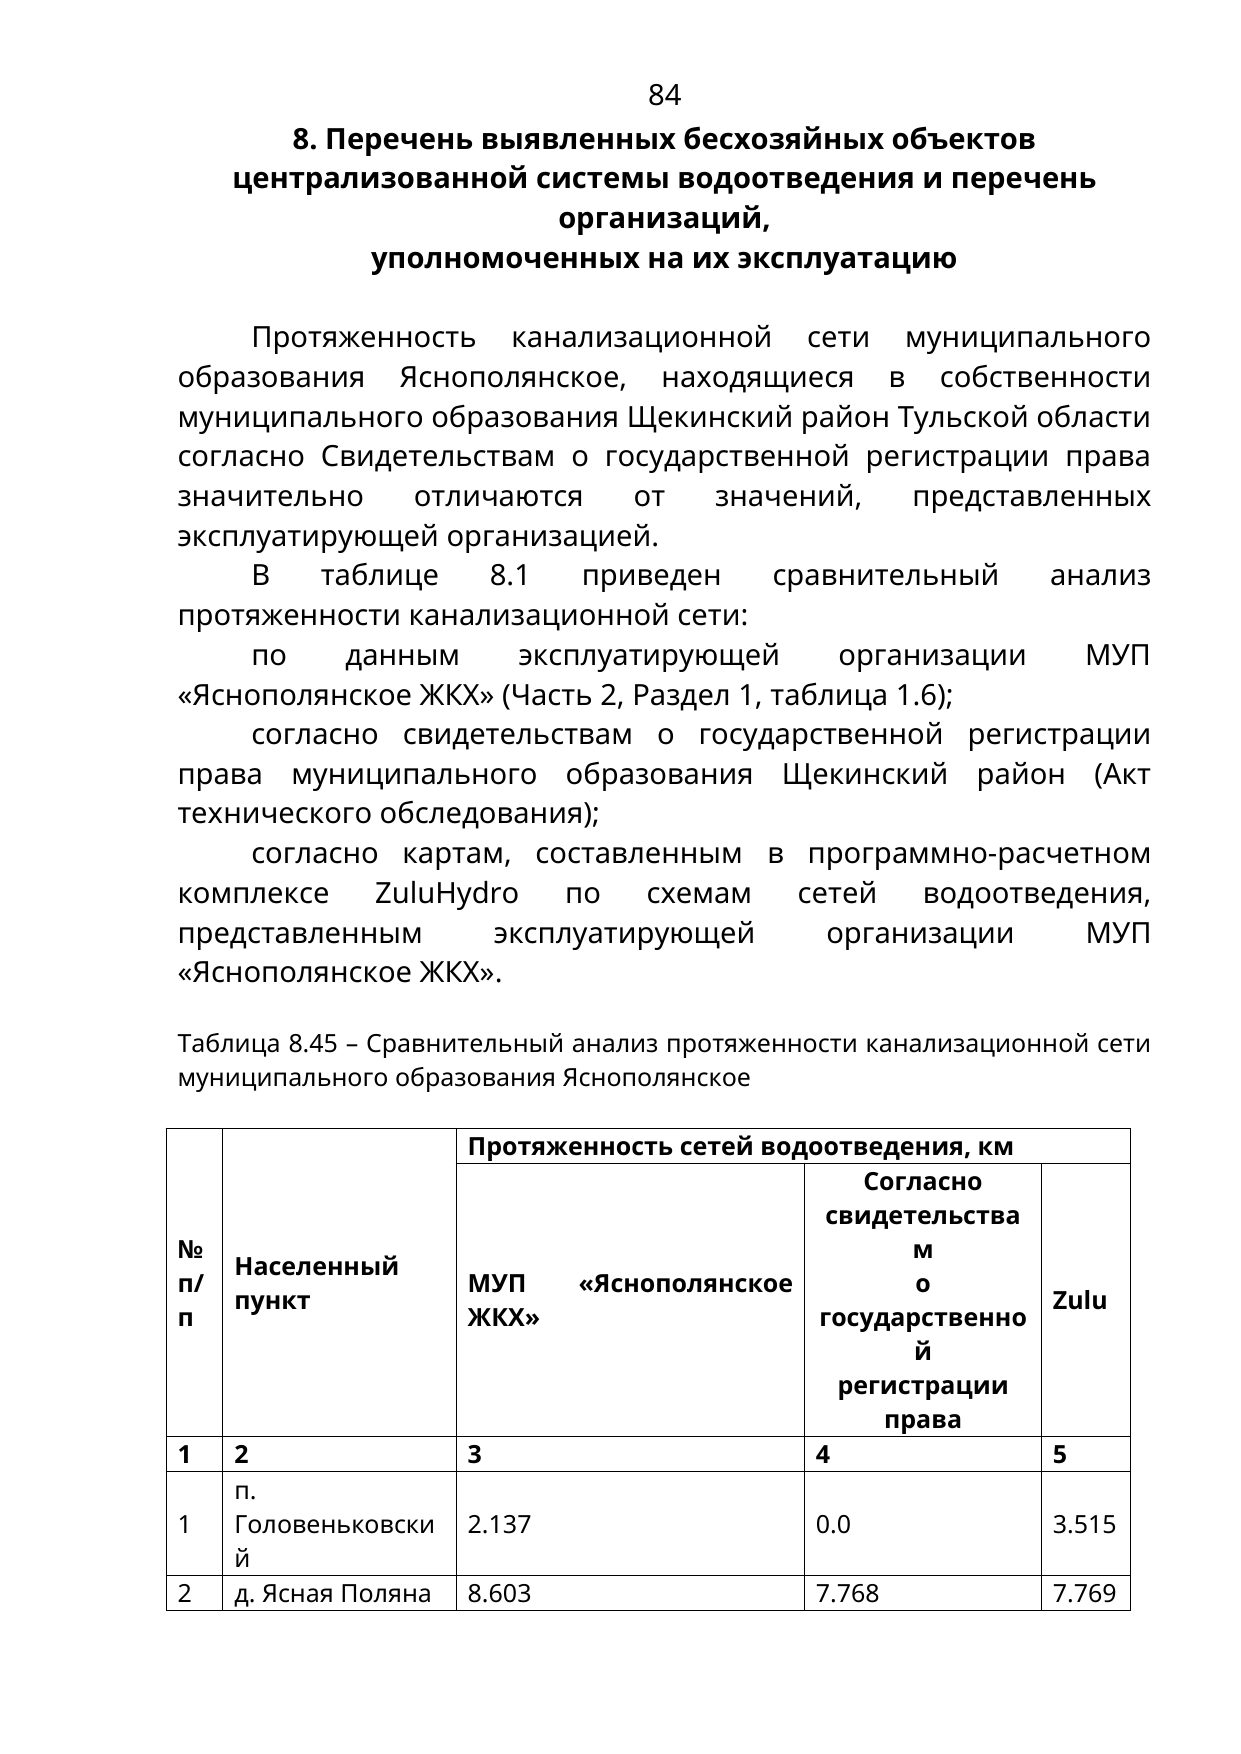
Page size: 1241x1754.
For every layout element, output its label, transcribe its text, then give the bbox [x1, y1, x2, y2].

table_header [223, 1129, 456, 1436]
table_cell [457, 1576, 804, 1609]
text по данным эксплуатирующей организации МУП «Яснополянское ЖКХ» (Часть 2, Раздел 1, таблица 1.6); [177, 634, 1152, 713]
text согласно свидетельствам о государственной регистрации права муниципального образования Щекинский район (Акт технического обследования); [177, 713, 1152, 832]
text Таблица 8.45 – Сравнительный анализ протяженности канализационной сети муниципального образования Яснополянское [177, 1025, 1152, 1093]
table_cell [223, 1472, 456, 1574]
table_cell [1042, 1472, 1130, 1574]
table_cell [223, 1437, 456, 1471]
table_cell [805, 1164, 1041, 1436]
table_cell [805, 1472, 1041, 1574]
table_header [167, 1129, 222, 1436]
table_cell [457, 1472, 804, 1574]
text 8. Перечень выявленных бесхозяйных объектов централизованной системы водоотведения и перечень организаций, [177, 118, 1152, 237]
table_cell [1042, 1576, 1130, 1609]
text согласно картам, составленным в программно-расчетном комплексе ZuluHydro по схемам сетей водоотведения, представленным эксплуатирующей организации МУП «Яснополянское ЖКХ». [177, 832, 1152, 991]
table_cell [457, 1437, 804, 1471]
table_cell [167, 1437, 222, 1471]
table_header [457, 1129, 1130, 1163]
text Протяженность канализационной сети муниципального образования Яснополянское, находящиеся в собственности муниципального образования Щекинский район Тульской области согласно Свидетельствам о государственной регистрации права значительно отличаются от значений, представленных эксплуатирующей организацией. [177, 317, 1152, 555]
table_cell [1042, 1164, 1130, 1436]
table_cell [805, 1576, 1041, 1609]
text В таблице 8.1 приведен сравнительный анализ протяженности канализационной сети: [177, 555, 1152, 634]
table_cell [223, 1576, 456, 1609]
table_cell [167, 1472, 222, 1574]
text уполномоченных на их эксплуатацию [177, 237, 1152, 277]
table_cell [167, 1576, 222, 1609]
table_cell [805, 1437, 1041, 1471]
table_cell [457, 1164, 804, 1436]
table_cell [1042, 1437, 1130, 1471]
